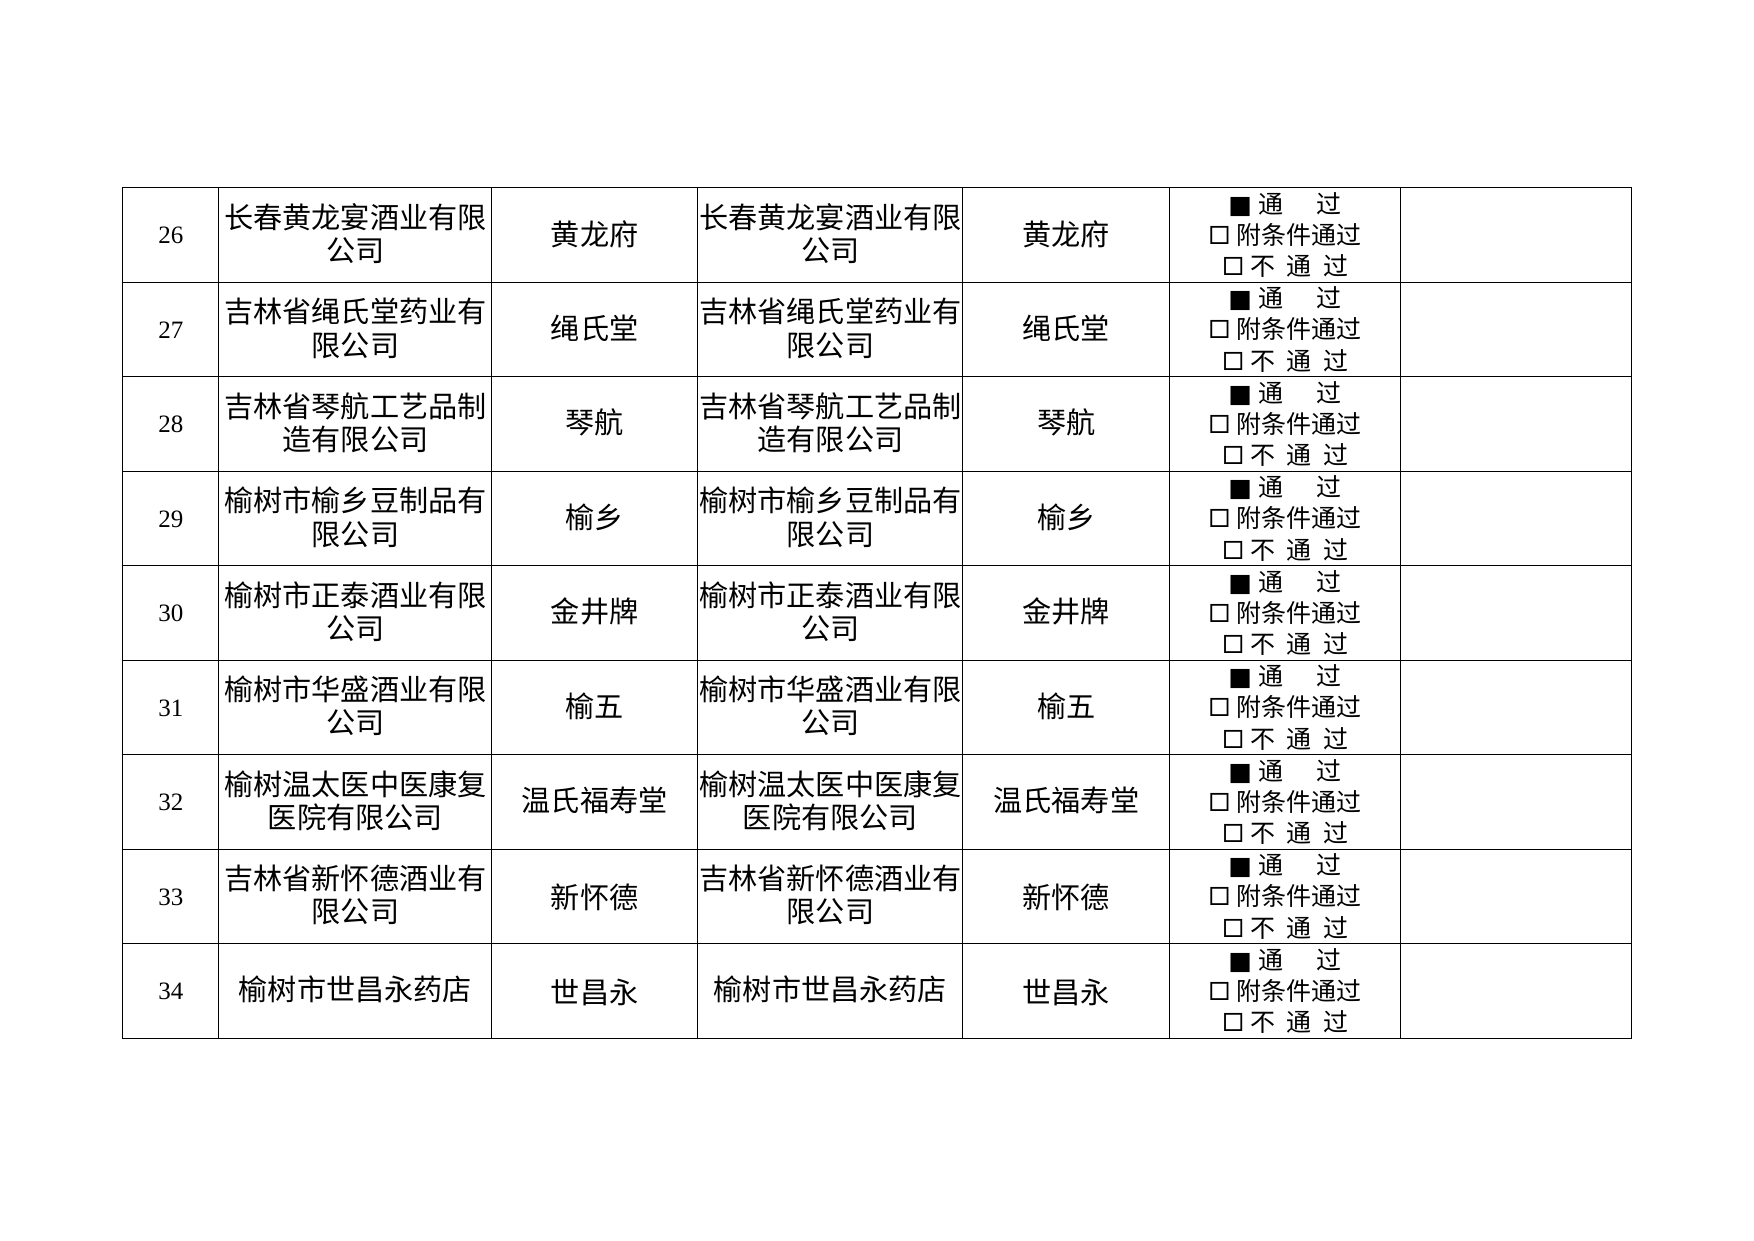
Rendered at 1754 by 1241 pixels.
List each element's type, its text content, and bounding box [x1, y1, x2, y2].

table_cell 榆树温太医中医康复医院有限公司 [219, 755, 491, 848]
table_cell 长春黄龙宴酒业有限公司 [219, 188, 491, 282]
table_cell 榆树市正泰酒业有限公司 [219, 566, 491, 659]
table_cell 琴航 [963, 377, 1169, 471]
table_cell 榆乡 [492, 472, 697, 565]
table_cell 榆树市榆乡豆制品有限公司 [698, 472, 962, 565]
table_cell 34 [123, 944, 218, 1037]
table_cell 32 [123, 755, 218, 848]
table_cell 新怀德 [492, 850, 697, 943]
table_cell [1401, 944, 1631, 1037]
table_cell 吉林省琴航工艺品制造有限公司 [219, 377, 491, 471]
table_cell 28 [123, 377, 218, 471]
table_cell 吉林省绳氏堂药业有限公司 [219, 283, 491, 376]
table_cell 榆树市正泰酒业有限公司 [698, 566, 962, 659]
table_cell 榆树市世昌永药店 [219, 944, 491, 1037]
table_cell 榆树市华盛酒业有限公司 [219, 661, 491, 754]
table_cell 温氏福寿堂 [963, 755, 1169, 848]
table_cell [1401, 377, 1631, 471]
table_cell 榆五 [963, 661, 1169, 754]
table_cell 黄龙府 [492, 188, 697, 282]
table_cell ■ 通 过 附条件通过 不 通 过 [1170, 661, 1400, 754]
table_cell ■ 通 过 附条件通过 不 通 过 [1170, 188, 1400, 282]
table_cell 榆乡 [963, 472, 1169, 565]
table_cell ■ 通 过 附条件通过 不 通 过 [1170, 283, 1400, 376]
table_cell ■ 通 过 附条件通过 不 通 过 [1170, 472, 1400, 565]
table_cell 吉林省琴航工艺品制造有限公司 [698, 377, 962, 471]
table_cell ■ 通 过 附条件通过 不 通 过 [1170, 850, 1400, 943]
table_cell [1401, 661, 1631, 754]
table_cell 金井牌 [492, 566, 697, 659]
table_cell 吉林省新怀德酒业有限公司 [698, 850, 962, 943]
table_cell 世昌永 [963, 944, 1169, 1037]
table_cell 黄龙府 [963, 188, 1169, 282]
table_cell 29 [123, 472, 218, 565]
table_cell 温氏福寿堂 [492, 755, 697, 848]
table_cell 27 [123, 283, 218, 376]
table_cell [1401, 283, 1631, 376]
table_cell 吉林省新怀德酒业有限公司 [219, 850, 491, 943]
table_cell 33 [123, 850, 218, 943]
table_cell 26 [123, 188, 218, 282]
table_cell [1401, 850, 1631, 943]
table_cell ■ 通 过 附条件通过 不 通 过 [1170, 377, 1400, 471]
table_cell 榆树市榆乡豆制品有限公司 [219, 472, 491, 565]
table_cell 世昌永 [492, 944, 697, 1037]
table_cell ■ 通 过 附条件通过 不 通 过 [1170, 566, 1400, 659]
table_cell 30 [123, 566, 218, 659]
table_cell [1401, 188, 1631, 282]
table_cell 吉林省绳氏堂药业有限公司 [698, 283, 962, 376]
table_cell ■ 通 过 附条件通过 不 通 过 [1170, 755, 1400, 848]
table_cell 琴航 [492, 377, 697, 471]
table_cell [1401, 472, 1631, 565]
table_cell [1401, 755, 1631, 848]
table_cell 绳氏堂 [963, 283, 1169, 376]
table_cell 榆树市世昌永药店 [698, 944, 962, 1037]
table_cell 金井牌 [963, 566, 1169, 659]
table_cell ■ 通 过 附条件通过 不 通 过 [1170, 944, 1400, 1037]
table_cell 31 [123, 661, 218, 754]
table_cell 长春黄龙宴酒业有限公司 [698, 188, 962, 282]
table_cell 新怀德 [963, 850, 1169, 943]
table_cell [1401, 566, 1631, 659]
table_cell 榆树温太医中医康复医院有限公司 [698, 755, 962, 848]
table_cell 榆五 [492, 661, 697, 754]
table_cell 榆树市华盛酒业有限公司 [698, 661, 962, 754]
table_cell 绳氏堂 [492, 283, 697, 376]
